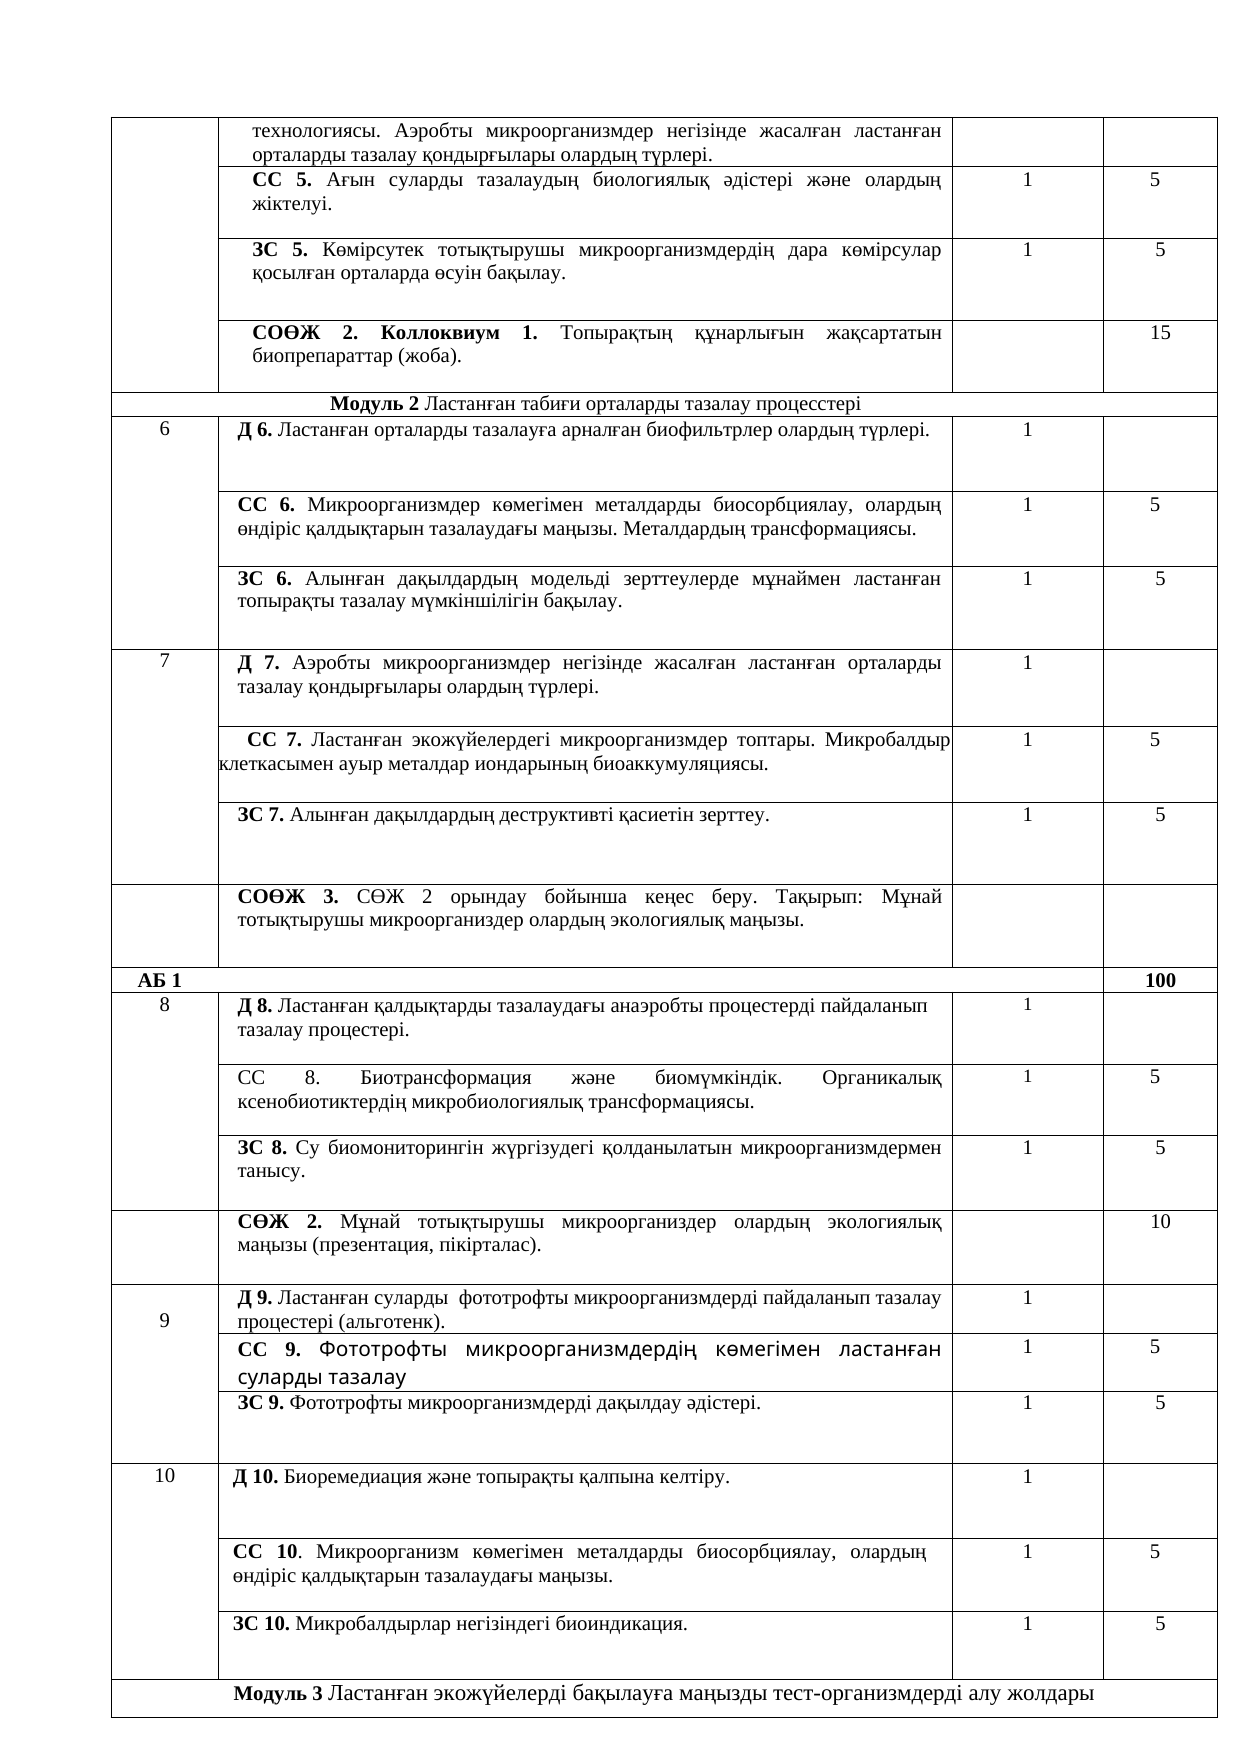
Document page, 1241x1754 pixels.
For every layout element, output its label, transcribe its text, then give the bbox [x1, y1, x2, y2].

table_cell 1 [953, 118, 1103, 166]
table_cell 5 [1104, 1539, 1217, 1611]
table_cell 5 [1104, 1065, 1217, 1135]
table_cell 6 [112, 417, 218, 649]
table_cell [1104, 993, 1217, 1063]
table_cell ЗС 8. Су биомониторингін жүргізудегі қолданылатын микроорганизмдермен танысу. [219, 1136, 952, 1209]
table_cell 5 [1104, 1334, 1217, 1391]
table_cell 5 [1104, 567, 1217, 649]
table_cell СС 5. Ағын суларды тазалаудың биологиялық әдістері және олардың жіктелуі. [219, 167, 952, 238]
table_cell 1 [953, 1065, 1103, 1135]
table_cell [1104, 885, 1217, 967]
table_cell 1 [953, 567, 1103, 649]
table_cell СС 8. Биотрансформация және биомүмкіндік. Органикалық ксенобиотиктердің микробиологиялық трансформациясы. [219, 1065, 952, 1135]
table_cell СС 6. Микроорганизмдер көмегімен металдарды биосорбциялау, олардың өндіріс қалдықтарын тазалаудағы маңызы. Металдардың трансформациясы. [219, 492, 952, 566]
table_cell [112, 1211, 218, 1283]
table_cell ЗС 5. Көмірсутек тотықтырушы микроорганизмдердің дара көмірсулар қосылған орталарда өсуін бақылау. [219, 239, 952, 320]
table_cell 15 [1104, 321, 1217, 392]
table_cell СС 9. Фототрофты микроорганизмдердің көмегімен ластанған суларды тазалау [219, 1334, 952, 1391]
table_cell Д 6. Ластанған орталарды тазалауға арналған биофильтрлер олардың түрлері. [219, 417, 952, 491]
table_cell 5 [1104, 1392, 1217, 1463]
table_cell Д 7. Аэробты микроорганизмдер негiзiнде жасалған ластанған орталарды тазалау қондырғылары олардың түрлерi. [219, 650, 952, 726]
table_cell [1104, 650, 1217, 726]
table_cell 1 [953, 1539, 1103, 1611]
table_cell 7 [112, 650, 218, 884]
table_cell 10 [1104, 1211, 1217, 1283]
table_cell 100 [1104, 968, 1217, 992]
table_cell СОӨЖ 3. СӨЖ 2 орындау бойынша кеңес беру. Тақырып: Мұнай тотықтырушы микроорганиздер олардың экологиялық маңызы. [219, 885, 952, 967]
table_cell 1 [953, 1612, 1103, 1678]
table_cell [1104, 1285, 1217, 1333]
table_cell 1 [953, 417, 1103, 491]
table_cell [953, 1211, 1103, 1283]
table_cell ЗС 9. Фототрофты микроорганизмдерді дақылдау әдістері. [219, 1392, 952, 1463]
table_cell Д 10. Биоремедиация және топырақты қалпына келтіру. [219, 1464, 952, 1538]
table_cell Модуль 3 Ластанған экожүйелерді бақылауға маңызды тест-организмдерді алу жолдары [112, 1680, 1217, 1717]
table_cell Д 8. Ластанған қалдықтарды тазалаудағы анаэробты процестерді пайдаланып тазалау процестері. [219, 993, 952, 1063]
table_cell [953, 321, 1103, 392]
table_cell 8 [112, 993, 218, 1209]
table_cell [219, 118, 952, 166]
table_cell СС 10. Микроорганизм көмегімен металдарды биосорбциялау, олардың өндіріс қалдықтарын тазалаудағы маңызы. [219, 1539, 952, 1611]
table_cell 10 [112, 1464, 218, 1678]
table_cell 1 [953, 803, 1103, 884]
table_cell ЗС 10. Микробалдырлар негізіндегі биоиндикация. [219, 1612, 952, 1678]
table_cell 5 [1104, 239, 1217, 320]
table_cell СС 7. Ластанған экожүйелердегі микроорганизмдер топтары. Микробалдыр клеткасымен ауыр металдар иондарының биоаккумуляциясы. [219, 727, 952, 802]
table_cell [112, 885, 218, 967]
table_cell 5 [112, 118, 218, 392]
table_cell 1 [953, 1334, 1103, 1391]
table_cell 1 [953, 650, 1103, 726]
table_cell [1104, 1464, 1217, 1538]
table_cell ЗС 7. Алынған дақылдардың деструктивті қасиетін зерттеу. [219, 803, 952, 884]
table_cell 1 [953, 239, 1103, 320]
table_cell [1104, 417, 1217, 491]
table_cell [953, 885, 1103, 967]
table_cell Модуль 2 Ластанған табиғи орталарды тазалау процесстері [112, 393, 1217, 416]
table_cell 1 [953, 993, 1103, 1063]
table_cell 9 [112, 1285, 218, 1463]
table_cell 1 [953, 1285, 1103, 1333]
table_cell 1 [953, 1136, 1103, 1209]
table_cell АБ 1 [112, 968, 1103, 992]
table_cell 5 [1104, 1612, 1217, 1678]
table_cell 5 [1104, 1136, 1217, 1209]
table_cell ЗС 6. Алынған дақылдардың модельді зерттеулерде мұнаймен ластанған топырақты тазалау мүмкіншілігін бақылау. [219, 567, 952, 649]
table_cell 5 [1104, 803, 1217, 884]
table_cell 5 [1104, 492, 1217, 566]
table_cell СӨЖ 2. Мұнай тотықтырушы микроорганиздер олардың экологиялық маңызы (презентация, пікірталас). [219, 1211, 952, 1283]
table_cell СОӨЖ 2. Коллоквиум 1. Топырақтың құнарлығын жақсартатын биопрепараттар (жоба). [219, 321, 952, 392]
table_cell [1104, 118, 1217, 166]
table_cell Д 9. Ластанған суларды фототрофты микроорганизмдерді пайдаланып тазалау процестері (альготенк). [219, 1285, 952, 1333]
table_cell 5 [1104, 167, 1217, 238]
table_cell 1 [953, 1464, 1103, 1538]
table_cell 1 [953, 1392, 1103, 1463]
table_cell 1 [953, 727, 1103, 802]
table_cell 1 [953, 167, 1103, 238]
table_cell 1 [953, 492, 1103, 566]
table_cell 5 [1104, 727, 1217, 802]
